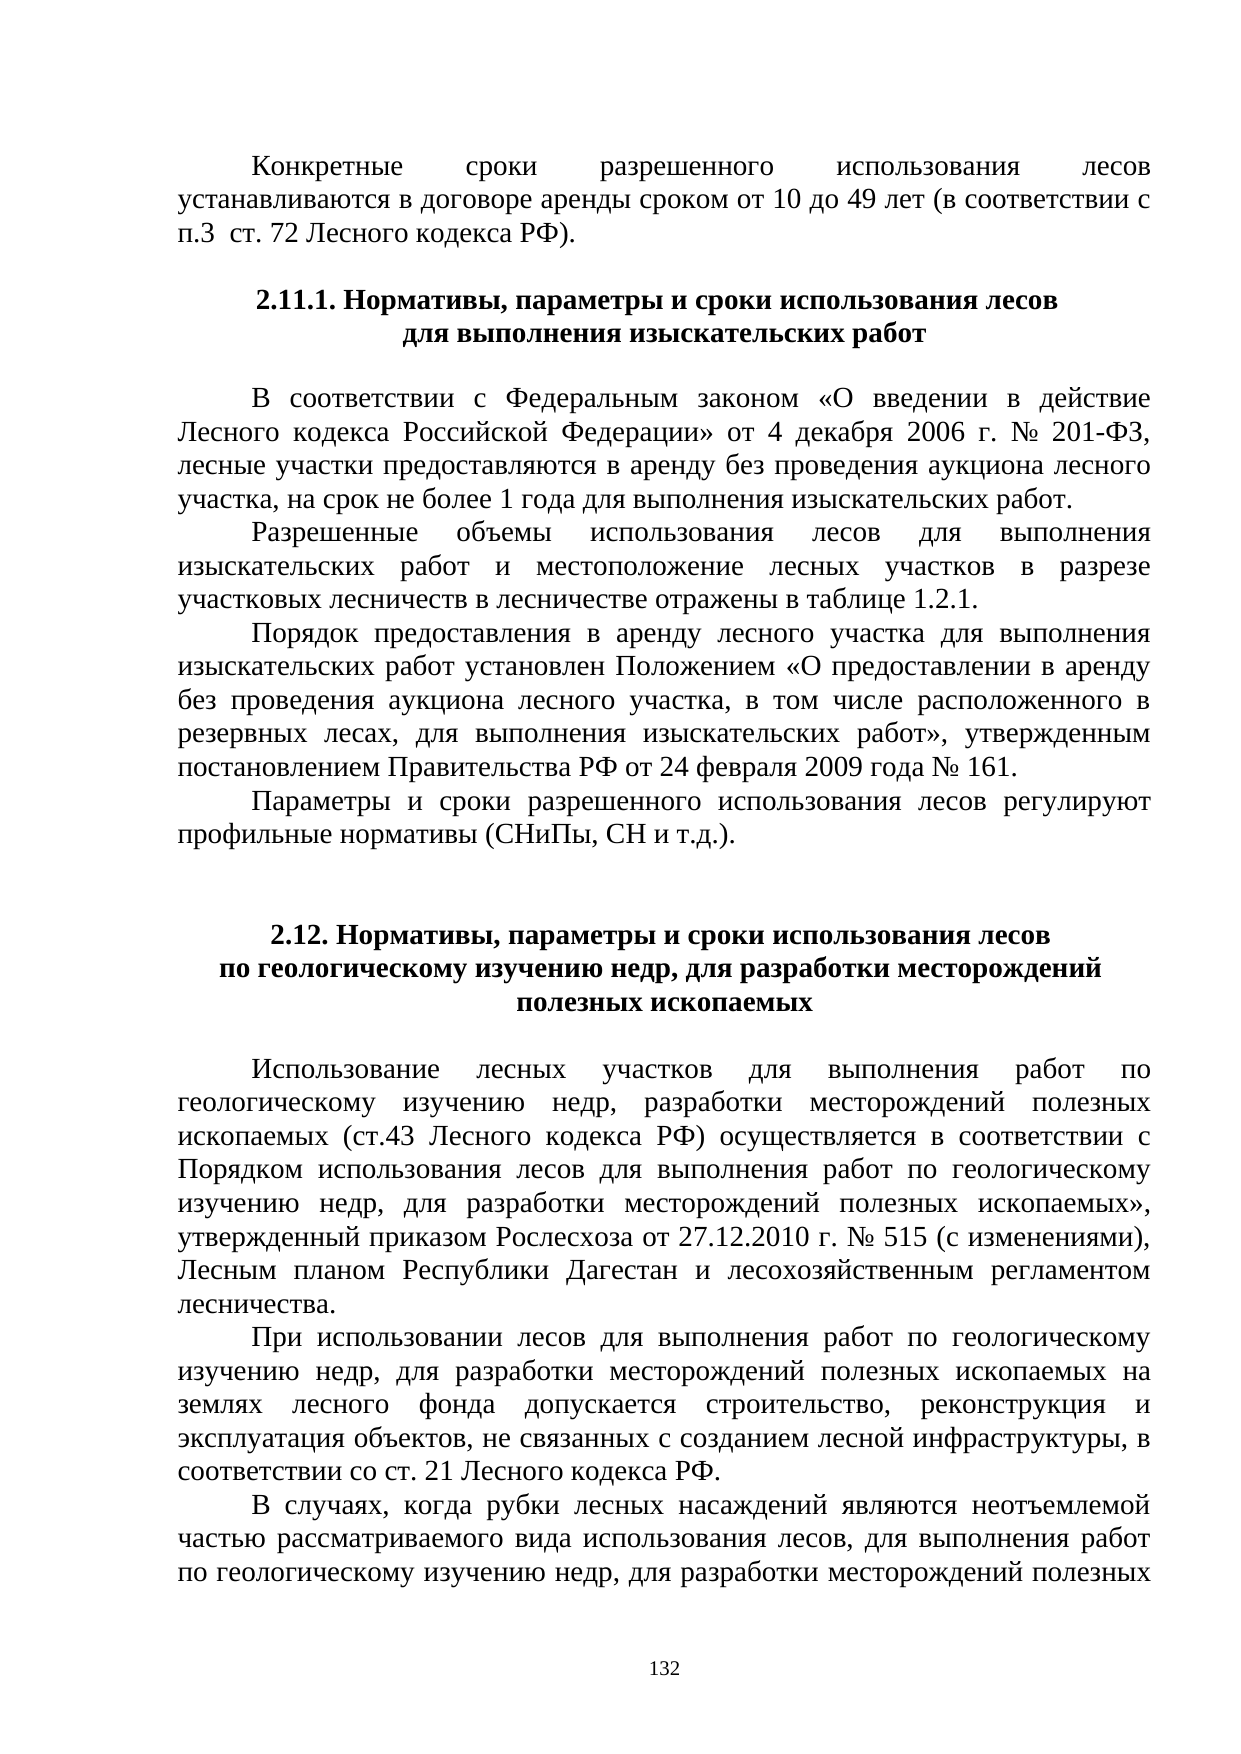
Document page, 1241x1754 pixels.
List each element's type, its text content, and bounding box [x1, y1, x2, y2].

text Разрешенные объемы использования лесов для выполнения изыскательских работ и местоположение лесных участков в разрезе участковых лесничеств в лесничестве отражены в таблице 1.2.1. [177, 514, 1152, 615]
text Использование лесных участков для выполнения работ по геологическому изучению недр, разработки месторождений полезных ископаемых (ст.43 Лесного кодекса РФ) осуществляется в соответствии с Порядком использования лесов для выполнения работ по геологическому изучению недр, для разработки месторождений полезных ископаемых», утвержденный приказом Рослесхоза от 27.12.2010 г. № 515 (с изменениями), Лесным планом Республики Дагестан и лесохозяйственным регламентом лесничества. [177, 1051, 1152, 1319]
text Конкретные сроки разрешенного использования лесов устанавливаются в договоре аренды сроком от 10 до 49 лет (в соответствии с п.3 ст. 72 Лесного кодекса РФ). [177, 148, 1152, 248]
text При использовании лесов для выполнения работ по геологическому изучению недр, для разработки месторождений полезных ископаемых на землях лесного фонда допускается строительство, реконструкция и эксплуатация объектов, не связанных с созданием лесной инфраструктуры, в соответствии со ст. 21 Лесного кодекса РФ. [177, 1319, 1152, 1487]
text Параметры и сроки разрешенного использования лесов регулируют профильные нормативы (СНиПы, СН и т.д.). [177, 783, 1152, 850]
text В соответствии с Федеральным законом «О введении в действие Лесного кодекса Российской Федерации» от 4 декабря 2006 г. № 201-ФЗ, лесные участки предоставляются в аренду без проведения аукциона лесного участка, на срок не более 1 года для выполнения изыскательских работ. [177, 380, 1152, 514]
subtitle 2.12. Нормативы, параметры и сроки использования лесов по геологическому изучению недр, для разработки месторождений полезных ископаемых [177, 917, 1152, 1017]
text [177, 1487, 1152, 1588]
text Порядок предоставления в аренду лесного участка для выполнения изыскательских работ установлен Положением «О предоставлении в аренду без проведения аукциона лесного участка, в том числе расположенного в резервных лесах, для выполнения изыскательских работ», утвержденным постановлением Правительства РФ от 24 февраля 2009 года № 161. [177, 615, 1152, 783]
subtitle 2.11.1. Нормативы, параметры и сроки использования лесов для выполнения изыскательских работ [177, 282, 1152, 349]
